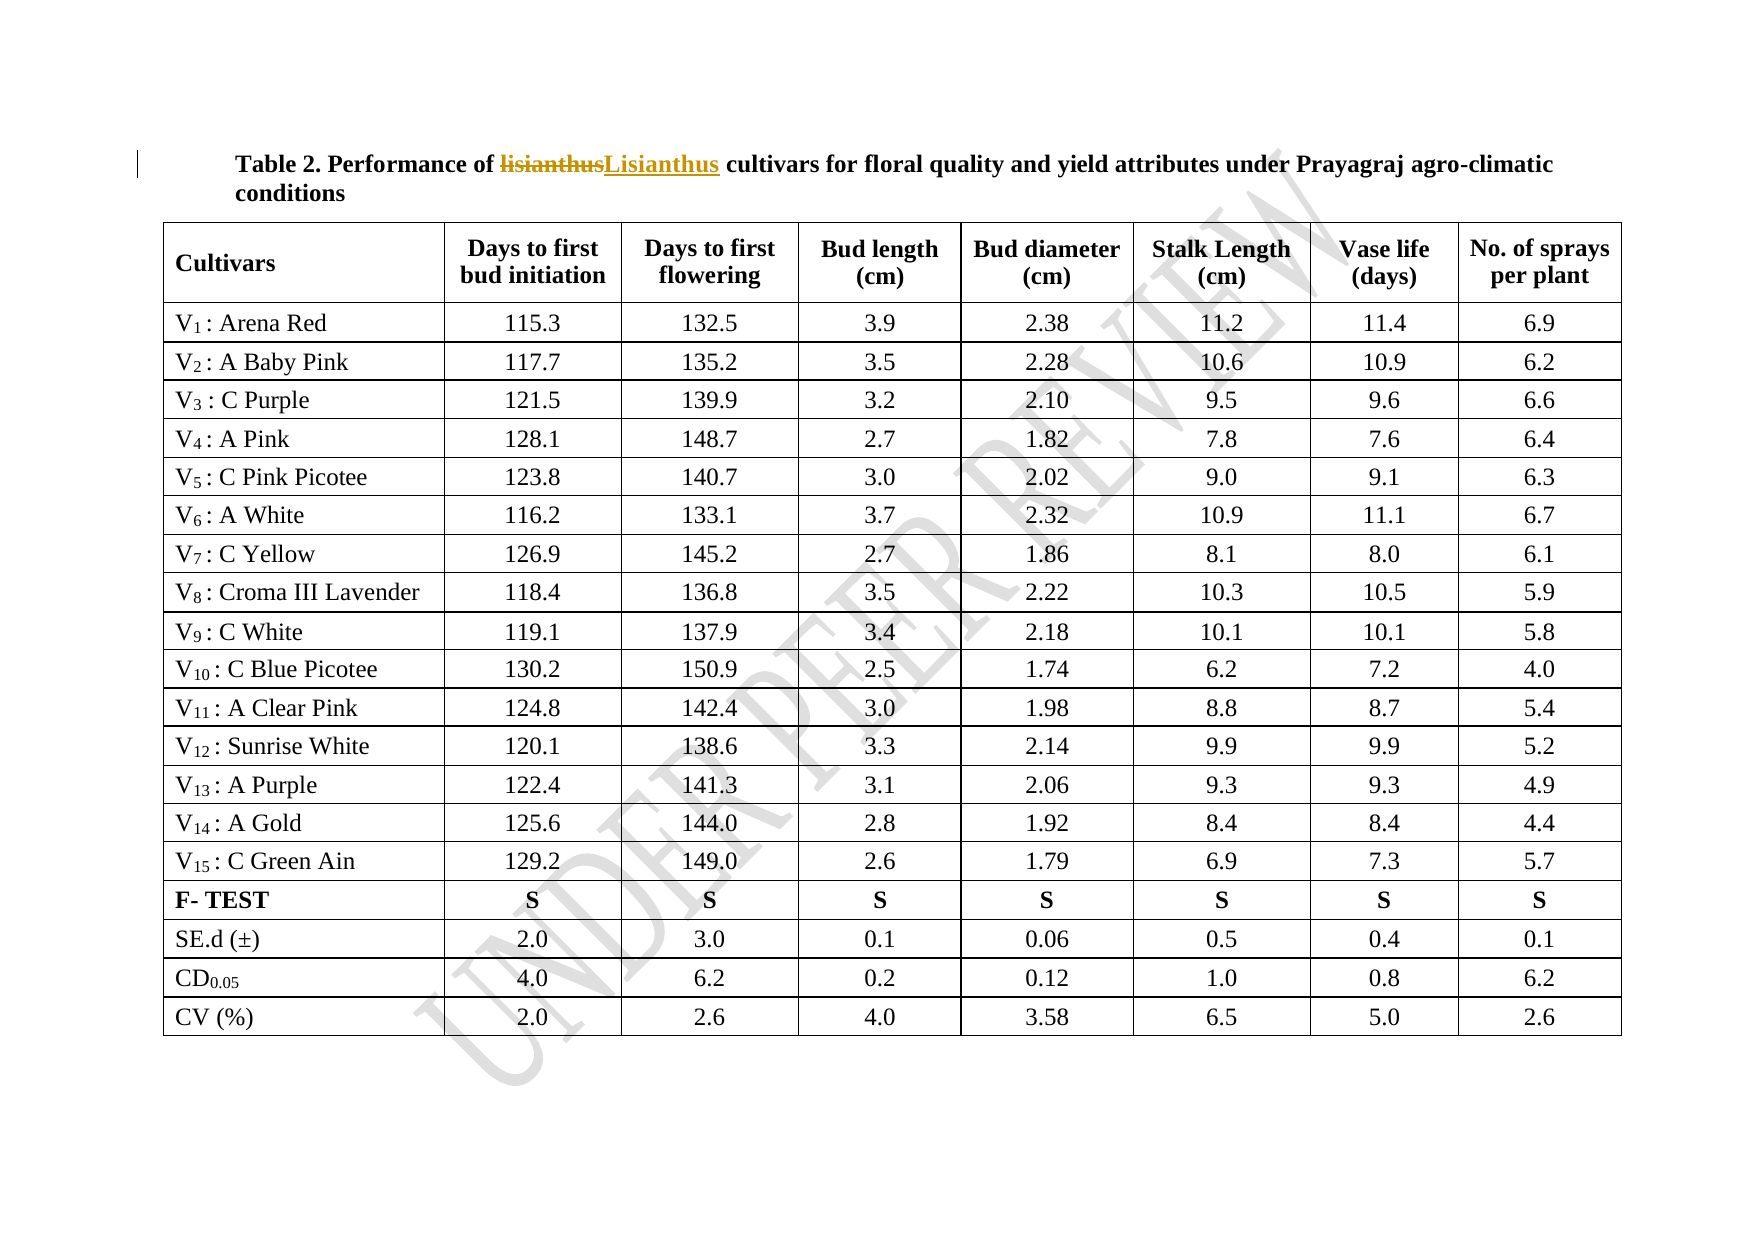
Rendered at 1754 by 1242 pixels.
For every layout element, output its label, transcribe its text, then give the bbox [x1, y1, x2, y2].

table_cell V5 : C Pink Picotee [164, 458, 444, 495]
table_cell 5.9 [1459, 573, 1621, 611]
table_cell 8.4 [1134, 804, 1310, 841]
table_cell 4.9 [1459, 766, 1621, 803]
table_cell 2.7 [799, 535, 960, 572]
table_cell 3.58 [962, 998, 1133, 1035]
table_cell 2.28 [962, 343, 1133, 379]
table_cell 115.3 [445, 303, 621, 341]
table_cell 124.8 [445, 689, 621, 725]
table_cell 6.9 [1134, 842, 1310, 879]
table_cell 5.7 [1459, 842, 1621, 879]
table_cell 148.7 [622, 419, 798, 457]
table_cell 8.8 [1134, 689, 1310, 725]
table_cell 2.02 [962, 458, 1133, 495]
table_cell 2.14 [962, 727, 1133, 765]
table_cell 8.4 [1311, 804, 1458, 841]
table_cell V2 : A Baby Pink [164, 343, 444, 379]
table_cell 2.06 [962, 766, 1133, 803]
table_cell 4.4 [1459, 804, 1621, 841]
table_cell 119.1 [445, 613, 621, 649]
table_cell 130.2 [445, 650, 621, 687]
table_cell 3.0 [799, 458, 960, 495]
table_cell 0.4 [1311, 920, 1458, 957]
table_cell 9.9 [1311, 727, 1458, 765]
table_header No. of sprays per plant [1459, 223, 1621, 302]
table_cell 9.6 [1311, 381, 1458, 417]
table_cell 6.9 [1459, 303, 1621, 341]
table_cell 121.5 [445, 381, 621, 417]
table_cell 128.1 [445, 419, 621, 457]
table_cell S [445, 881, 621, 919]
table_cell V11 : A Clear Pink [164, 689, 444, 725]
table_cell 11.2 [1134, 303, 1310, 341]
table_header Vase life (days) [1311, 223, 1458, 302]
table_cell 1.92 [962, 804, 1133, 841]
table_cell 6.2 [1134, 650, 1310, 687]
table_cell 4.0 [1459, 650, 1621, 687]
table_cell 9.3 [1311, 766, 1458, 803]
table_cell 150.9 [622, 650, 798, 687]
table_cell 1.98 [962, 689, 1133, 725]
table_cell 9.9 [1134, 727, 1310, 765]
table_cell 10.3 [1134, 573, 1310, 611]
table_cell 11.4 [1311, 303, 1458, 341]
table_cell V12 : Sunrise White [164, 727, 444, 765]
table_cell 0.1 [1459, 920, 1621, 957]
table_cell 9.0 [1134, 458, 1310, 495]
table_cell 1.82 [962, 419, 1133, 457]
table_cell 5.8 [1459, 613, 1621, 649]
table_header Stalk Length (cm) [1134, 223, 1310, 302]
table_cell 2.6 [622, 998, 798, 1035]
table_cell 144.0 [622, 804, 798, 841]
table_cell 6.2 [1459, 959, 1621, 996]
table_cell 2.10 [962, 381, 1133, 417]
table_cell 1.74 [962, 650, 1133, 687]
table_cell 3.9 [799, 303, 960, 341]
table_cell 7.6 [1311, 419, 1458, 457]
table_cell CV (%) [164, 998, 444, 1035]
table_cell 142.4 [622, 689, 798, 725]
table_cell 10.1 [1311, 613, 1458, 649]
table_cell S [1134, 881, 1310, 919]
table_cell 10.9 [1311, 343, 1458, 379]
table_cell 129.2 [445, 842, 621, 879]
table_cell 6.4 [1459, 419, 1621, 457]
table_cell 1.79 [962, 842, 1133, 879]
table_cell 2.6 [799, 842, 960, 879]
table_cell V3 : C Purple [164, 381, 444, 417]
table_cell 11.1 [1311, 496, 1458, 533]
table_cell S [622, 881, 798, 919]
table_cell 5.4 [1459, 689, 1621, 725]
table_cell 123.8 [445, 458, 621, 495]
table_cell 1.0 [1134, 959, 1310, 996]
table_cell 3.5 [799, 573, 960, 611]
table_cell 2.18 [962, 613, 1133, 649]
table_cell 3.5 [799, 343, 960, 379]
table_cell 2.7 [799, 419, 960, 457]
table_cell 6.2 [622, 959, 798, 996]
table_cell V1 : Arena Red [164, 303, 444, 341]
table_cell 135.2 [622, 343, 798, 379]
table_cell 7.2 [1311, 650, 1458, 687]
table_cell 1.86 [962, 535, 1133, 572]
table_cell 120.1 [445, 727, 621, 765]
table_cell V9 : C White [164, 613, 444, 649]
table_cell 122.4 [445, 766, 621, 803]
table_cell 0.2 [799, 959, 960, 996]
table_cell 3.3 [799, 727, 960, 765]
table_cell 125.6 [445, 804, 621, 841]
table_cell 6.7 [1459, 496, 1621, 533]
table_cell S [962, 881, 1133, 919]
table_cell V14 : A Gold [164, 804, 444, 841]
table_cell 118.4 [445, 573, 621, 611]
table_cell 10.9 [1134, 496, 1310, 533]
text Table 2. Performance of cultivars for floral quality and yield attributes under Prayagraj agro-climatic conditions [235, 149, 1633, 207]
table_cell 7.8 [1134, 419, 1310, 457]
table_cell 138.6 [622, 727, 798, 765]
table_cell 140.7 [622, 458, 798, 495]
table_cell 3.2 [799, 381, 960, 417]
table_header Bud diameter (cm) [962, 223, 1133, 302]
table_cell V15 : C Green Ain [164, 842, 444, 879]
table_cell 137.9 [622, 613, 798, 649]
table_cell 145.2 [622, 535, 798, 572]
table_cell 10.1 [1134, 613, 1310, 649]
table_cell V10 : C Blue Picotee [164, 650, 444, 687]
table_cell 6.5 [1134, 998, 1310, 1035]
table_cell 116.2 [445, 496, 621, 533]
table_cell 4.0 [445, 959, 621, 996]
table_cell 3.0 [622, 920, 798, 957]
table_cell 6.1 [1459, 535, 1621, 572]
table_cell 3.1 [799, 766, 960, 803]
table_cell 5.0 [1311, 998, 1458, 1035]
table_cell 136.8 [622, 573, 798, 611]
table_cell 8.1 [1134, 535, 1310, 572]
table_cell 10.6 [1134, 343, 1310, 379]
table_cell 2.0 [445, 920, 621, 957]
table_cell 2.5 [799, 650, 960, 687]
table_cell 0.06 [962, 920, 1133, 957]
table_header Days to first flowering [622, 223, 798, 302]
table_cell V8 : Croma III Lavender [164, 573, 444, 611]
table_cell F- TEST [164, 881, 444, 919]
table_cell 0.8 [1311, 959, 1458, 996]
table_cell 5.2 [1459, 727, 1621, 765]
table_cell 2.6 [1459, 998, 1621, 1035]
table_cell 8.0 [1311, 535, 1458, 572]
table_cell 6.6 [1459, 381, 1621, 417]
table_cell 2.0 [445, 998, 621, 1035]
table_cell V6 : A White [164, 496, 444, 533]
table_cell 133.1 [622, 496, 798, 533]
table_cell 0.12 [962, 959, 1133, 996]
table_cell 10.5 [1311, 573, 1458, 611]
table_cell 6.3 [1459, 458, 1621, 495]
table_cell CD0.05 [164, 959, 444, 996]
table_cell 117.7 [445, 343, 621, 379]
table_cell 4.0 [799, 998, 960, 1035]
table_header Cultivars [164, 223, 444, 302]
table_cell 126.9 [445, 535, 621, 572]
table_cell 6.2 [1459, 343, 1621, 379]
table_cell SE.d (±) [164, 920, 444, 957]
table_cell 2.38 [962, 303, 1133, 341]
table_cell 8.7 [1311, 689, 1458, 725]
table_cell 2.22 [962, 573, 1133, 611]
table_cell S [1311, 881, 1458, 919]
table_cell 3.0 [799, 689, 960, 725]
table_cell 0.5 [1134, 920, 1310, 957]
table_cell S [1459, 881, 1621, 919]
table_cell 141.3 [622, 766, 798, 803]
table_cell 139.9 [622, 381, 798, 417]
table_cell 149.0 [622, 842, 798, 879]
table_cell 3.4 [799, 613, 960, 649]
table_cell 3.7 [799, 496, 960, 533]
table_cell 9.3 [1134, 766, 1310, 803]
table_cell 7.3 [1311, 842, 1458, 879]
table_cell 9.5 [1134, 381, 1310, 417]
table_cell 0.1 [799, 920, 960, 957]
table_cell 9.1 [1311, 458, 1458, 495]
table_cell V7 : C Yellow [164, 535, 444, 572]
table_cell V13 : A Purple [164, 766, 444, 803]
table_cell V4 : A Pink [164, 419, 444, 457]
table_cell 132.5 [622, 303, 798, 341]
table_cell 2.8 [799, 804, 960, 841]
table_header Bud length (cm) [799, 223, 960, 302]
table_cell S [799, 881, 960, 919]
table_header Days to first bud initiation [445, 223, 621, 302]
table_cell 2.32 [962, 496, 1133, 533]
